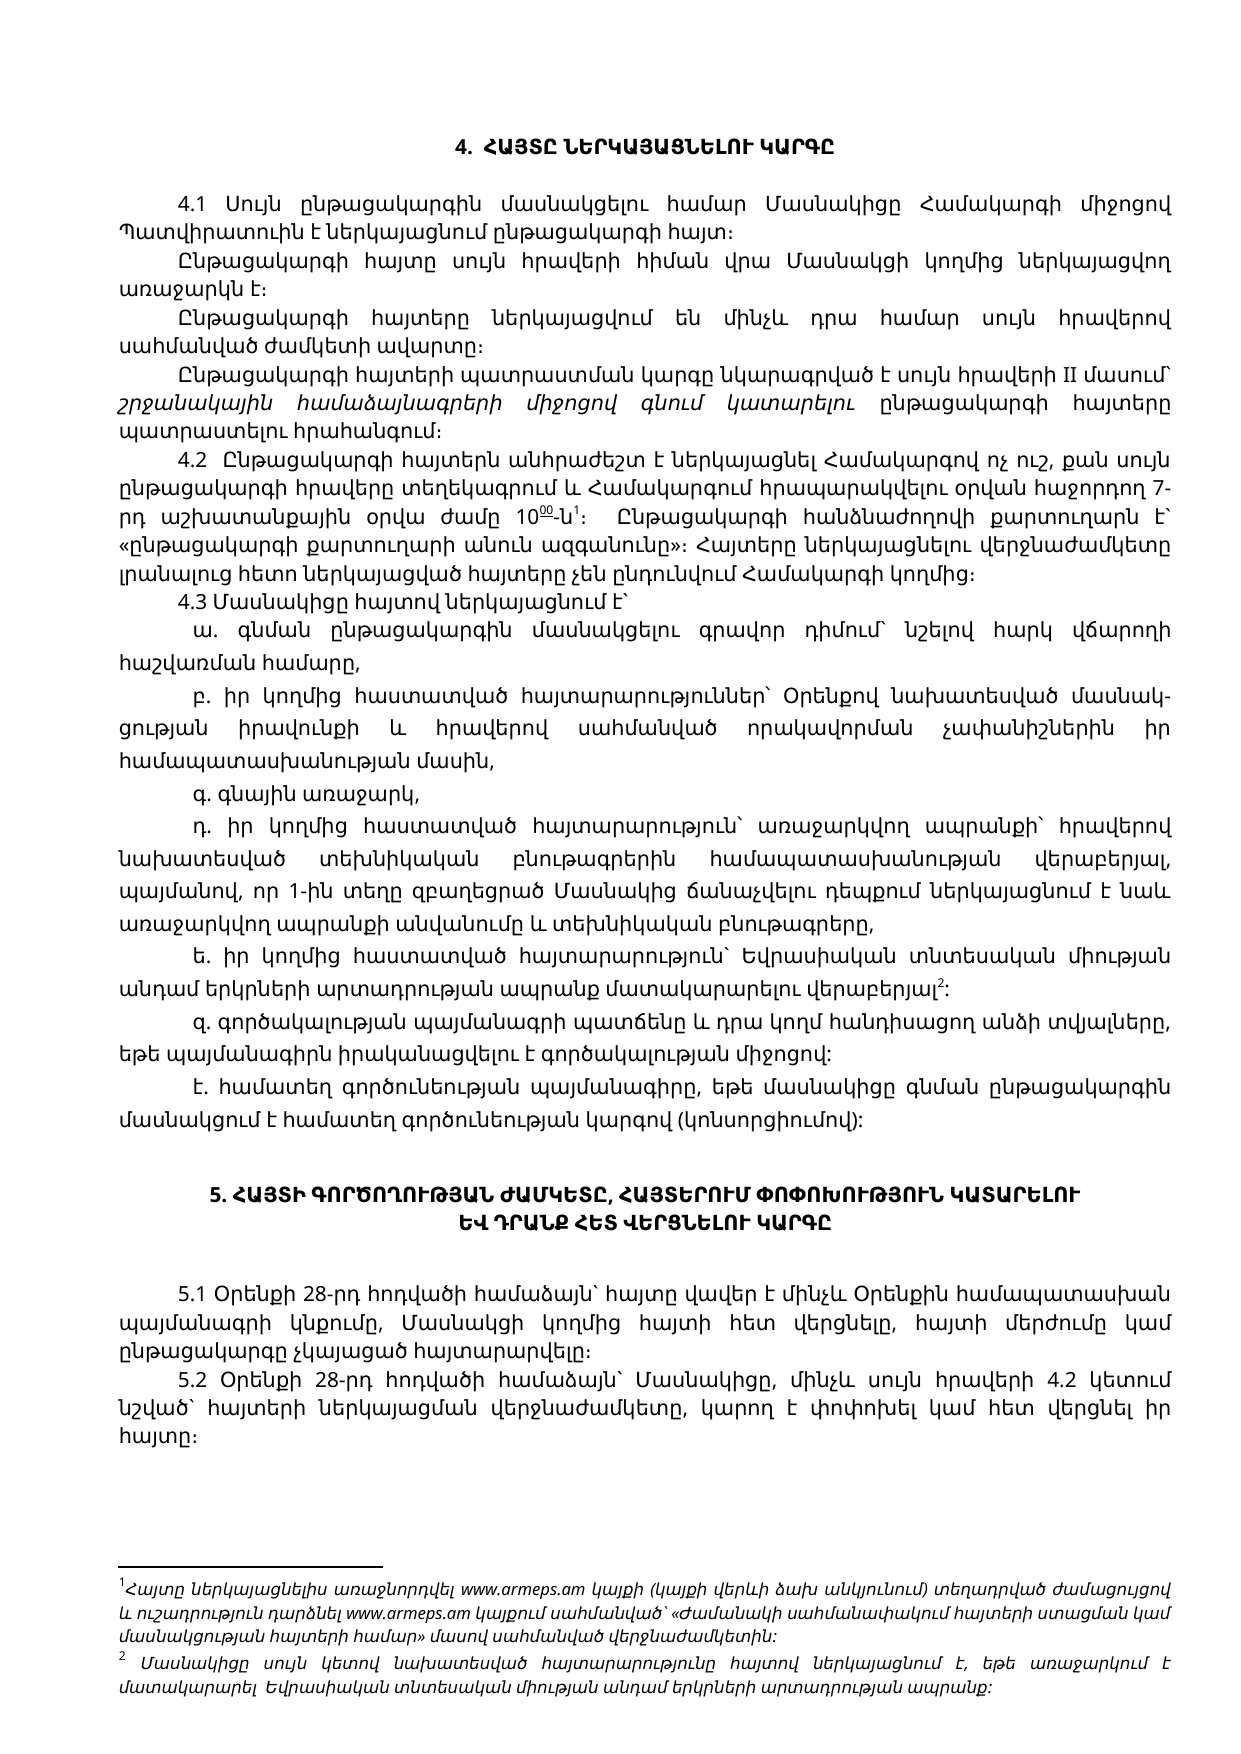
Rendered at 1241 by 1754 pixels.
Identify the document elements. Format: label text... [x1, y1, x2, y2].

text 5. ՀԱՅՏԻ ԳՈՐԾՈՂՈՒԹՅԱՆ ԺԱՄԿԵՏԸ, ՀԱՅՏԵՐՈՒՄ ՓՈՓՈԽՈՒԹՅՈՒՆ ԿԱՏԱՐԵԼՈՒ [118, 1180, 1171, 1208]
text ա. գնման ընթացակարգին մասնակցելու գրավոր դիմում` նշելով հարկ վճարողի հաշվառման համարը, [118, 616, 1171, 677]
text Ընթացակարգի հայտերը ներկայացվում են մինչև դրա համար սույն հրավերով սահմանված ժամկետի ավարտը։ [118, 303, 1171, 360]
text բ. իր կողմից հաստատված հայտարարություններ՝ Օրենքով նախատեսված մասնակցության իրավունքի և հրավերով սահմանված որակավորման չափանիշներին իր համապատասխանության մասին, [118, 681, 1171, 774]
text գ. գնային առաջարկ, [118, 779, 1171, 807]
text ԵՎ ԴՐԱՆՔ ՀԵՏ ՎԵՐՑՆԵԼՈՒ ԿԱՐԳԸ [118, 1208, 1171, 1237]
text 4.3 Մասնակիցը հայտով ներկայացնում է` [118, 587, 1171, 616]
text է. համատեղ գործունեության պայմանագիրը, եթե մասնակիցը գնման ընթացակարգին մասնակցում է համատեղ գործունեության կարգով (կոնսորցիումով): [118, 1072, 1171, 1133]
text 4. ՀԱՅՏԸ ՆԵՐԿԱՅԱՑՆԵԼՈՒ ԿԱՐԳԸ [118, 103, 1171, 160]
text 4.2 Ընթացակարգի հայտերն անհրաժեշտ է ներկայացնել Համակարգով ոչ ուշ, քան սույն ընթացակարգի հրավերը տեղեկագրում և Համակարգում հրապարակվելու օրվան հաջորդող 7-րդ աշխատանքային օրվա ժամը 1000-ն։ Ընթացակարգի հանձնաժողովի քարտուղարն է` «ընթացակարգի քարտուղարի անուն ազգանունը»։ Հայտերը ներկայացնելու վերջնաժամկետը լրանալուց հետո ներկայացված հայտերը չեն ընդունվում Համակարգի կողմից։ [118, 445, 1171, 587]
text ե. իր կողմից հաստատված հայտարարություն` Եվրասիական տնտեսական միության անդամ երկրների արտադրության ապրանք մատակարարելու վերաբերյալ: [118, 942, 1171, 1003]
text զ. գործակալության պայմանագրի պատճենը և դրա կողմ հանդիսացող անձի տվյալները, եթե պայմանագիրն իրականացվելու է գործակալության միջոցով: [118, 1007, 1171, 1068]
text 5.2 Օրենքի 28-րդ հոդվածի համաձայն` Մասնակիցը, մինչև սույն հրավերի 4.2 կետում նշված` հայտերի ներկայացման վերջնաժամկետը, կարող է փոփոխել կամ հետ վերցնել իր հայտը։ [118, 1365, 1171, 1450]
text 5.1 Օրենքի 28-րդ հոդվածի համաձայն` հայտը վավեր է մինչև Օրենքին համապատասխան պայմանագրի կնքումը, Մասնակցի կողմից հայտի հետ վերցնելը, հայտի մերժումը կամ ընթացակարգը չկայացած հայտարարվելը։ [118, 1279, 1171, 1365]
text 4.1 Սույն ընթացակարգին մասնակցելու համար Մասնակիցը Համակարգի միջոցով Պատվիրատուին է ներկայացնում ընթացակարգի հայտ։ [118, 189, 1171, 246]
text Ընթացակարգի հայտը սույն հրավերի հիման վրա Մասնակցի կողմից ներկայացվող առաջարկն է։ [118, 246, 1171, 303]
text Ընթացակարգի հայտերի պատրաստման կարգը նկարագրված է սույն հրավերի II մասում` շրջանակային համաձայնագրերի միջոցով գնում կատարելու ընթացակարգի հայտերը պատրաստելու հրահանգում։ [118, 360, 1171, 445]
text դ. իր կողմից հաստատված հայտարարություն՝ առաջարկվող ապրանքի՝ հրավերով նախատեսված տեխնիկական բնութագրերին համապատասխանության վերաբերյալ, պայմանով, որ 1-ին տեղը զբաղեցրած Մասնակից ճանաչվելու դեպքում ներկայացնում է նաև առաջարկվող ապրանքի անվանումը և տեխնիկական բնութագրերը, [118, 811, 1171, 937]
